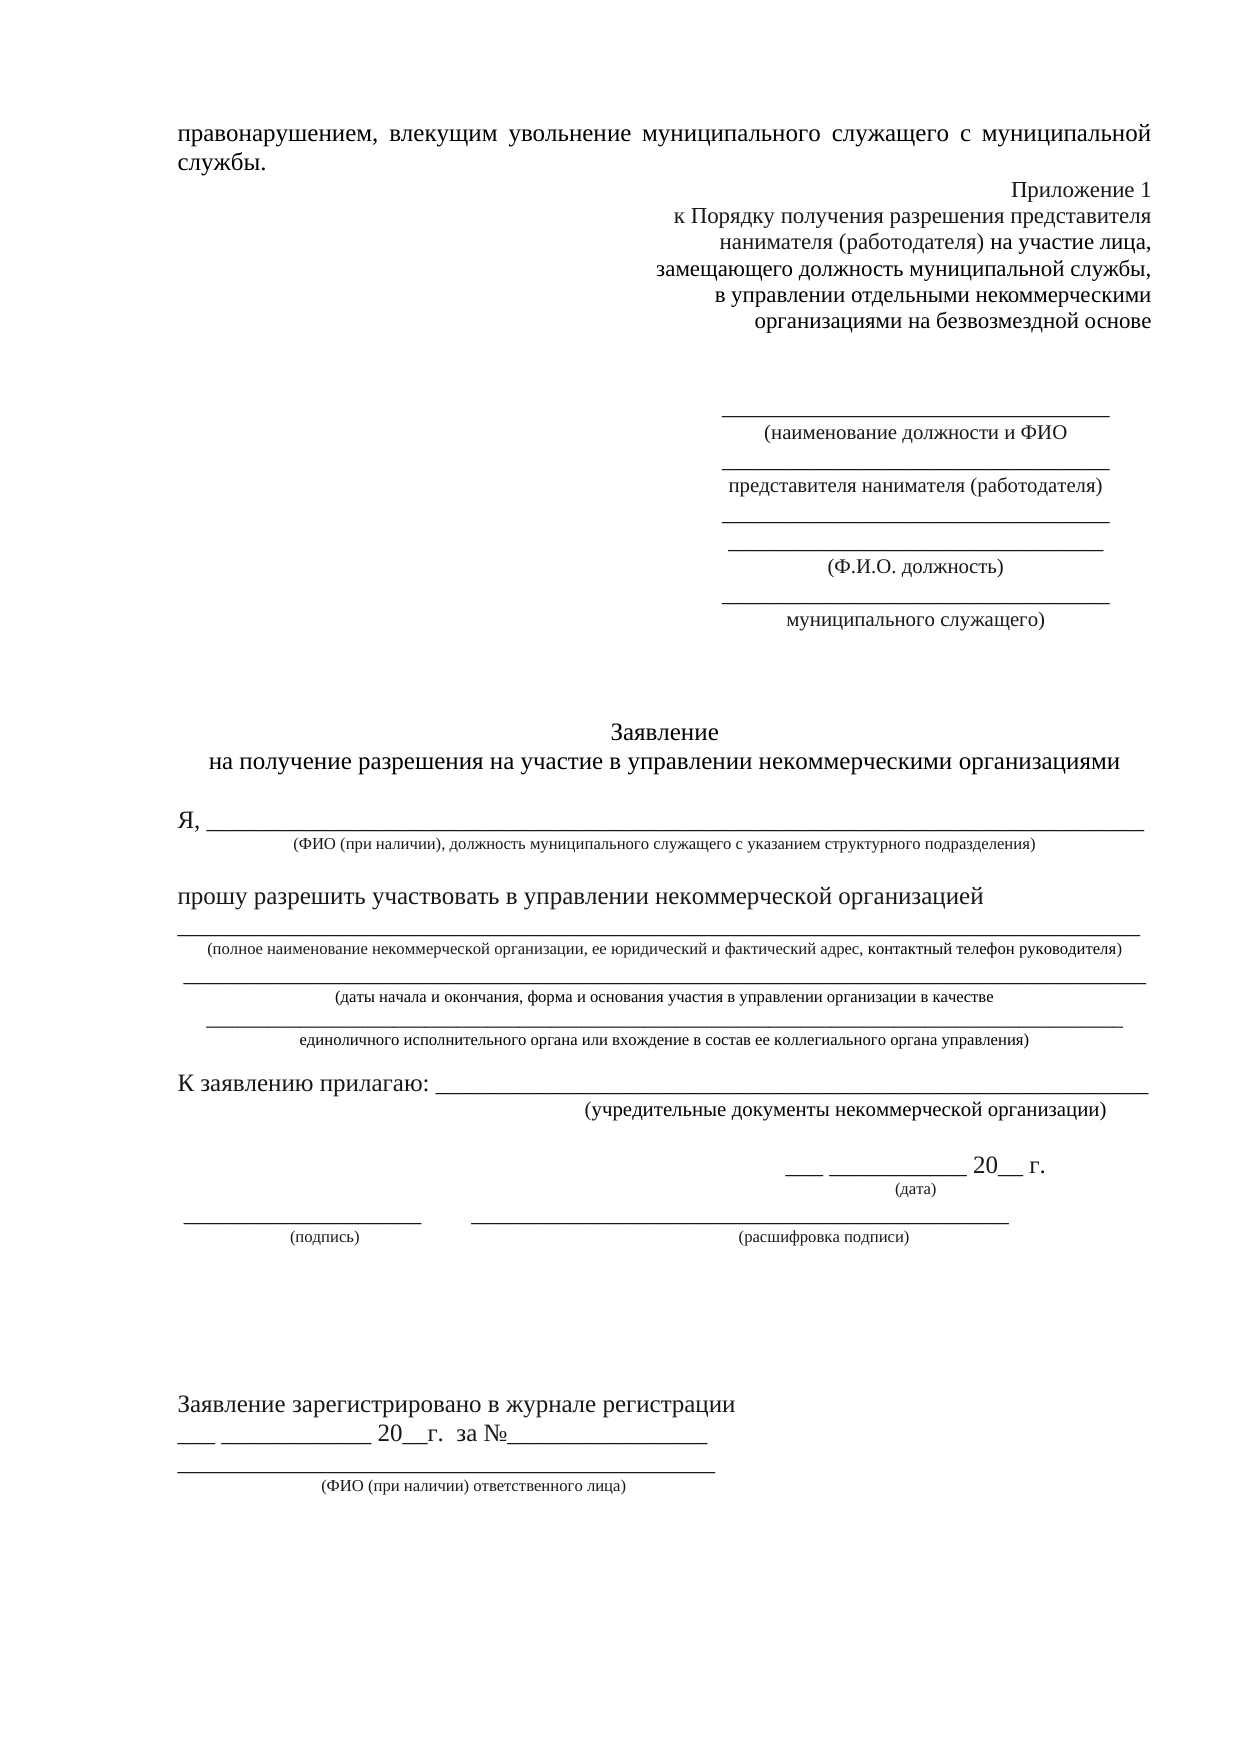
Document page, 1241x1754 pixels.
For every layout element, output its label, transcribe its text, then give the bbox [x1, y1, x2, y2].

text Заявление зарегистрировано в журнале регистрации [177, 1389, 1152, 1418]
text на получение разрешения на участие в управлении некоммерческими организациями [177, 746, 1152, 775]
text (даты начала и окончания, форма и основания участия в управлении организации в качестве [177, 987, 1152, 1006]
text нанимателя (работодателя) на участие лица, [177, 228, 1152, 255]
text _______________________________ [679, 578, 1152, 607]
text _______________________________ [679, 391, 1152, 420]
text прошу разрешить участвовать в управлении некоммерческой организацией [177, 881, 1152, 910]
text единоличного исполнительного органа или вхождение в состав ее коллегиального органа управления) [177, 1030, 1152, 1049]
text ___ ____________ 20__г. за №________________ [177, 1418, 1152, 1447]
text ________________________________________________________________________________________ [177, 1006, 1152, 1030]
text _______________________________ [679, 444, 1152, 473]
text замещающего должность муниципальной службы, [177, 255, 1152, 281]
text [177, 118, 1152, 176]
text Я, ___________________________________________________________________________ [177, 805, 1152, 833]
text муниципального служащего) [679, 607, 1152, 631]
text в управлении отдельными некоммерческими [177, 281, 1152, 307]
text ___________________ ___________________________________________ [177, 1198, 1152, 1227]
text (ФИО (при наличии), должность муниципального служащего с указанием структурного подразделения) [177, 833, 1152, 853]
text (Ф.И.О. должность) [679, 554, 1152, 578]
text (дата) [679, 1179, 1152, 1198]
text (ФИО (при наличии) ответственного лица) [177, 1476, 1152, 1495]
text представителя нанимателя (работодателя) [679, 473, 1152, 497]
text ______________________________ [679, 526, 1152, 554]
text к Порядку получения разрешения представителя [177, 202, 1152, 228]
text (учредительные документы некоммерческой организации) [177, 1097, 1152, 1121]
text ___ ___________ 20__ г. [679, 1150, 1152, 1179]
text (подпись) (расшифровка подписи) [177, 1227, 1152, 1246]
text Приложение 1 [679, 176, 1152, 202]
text Заявление [177, 717, 1152, 746]
text (полное наименование некоммерческой организации, ее юридический и фактический адрес, контактный телефон руководителя) [177, 939, 1152, 958]
text организациями на безвозмездной основе [177, 307, 1152, 334]
text ___________________________________________ [177, 1447, 1152, 1476]
text К заявлению прилагаю: _________________________________________________________ [177, 1068, 1152, 1097]
text (наименование должности и ФИО [679, 420, 1152, 444]
text _____________________________________________________________________________ [177, 958, 1152, 987]
text _______________________________ [679, 497, 1152, 526]
text _____________________________________________________________________________ [177, 910, 1152, 939]
